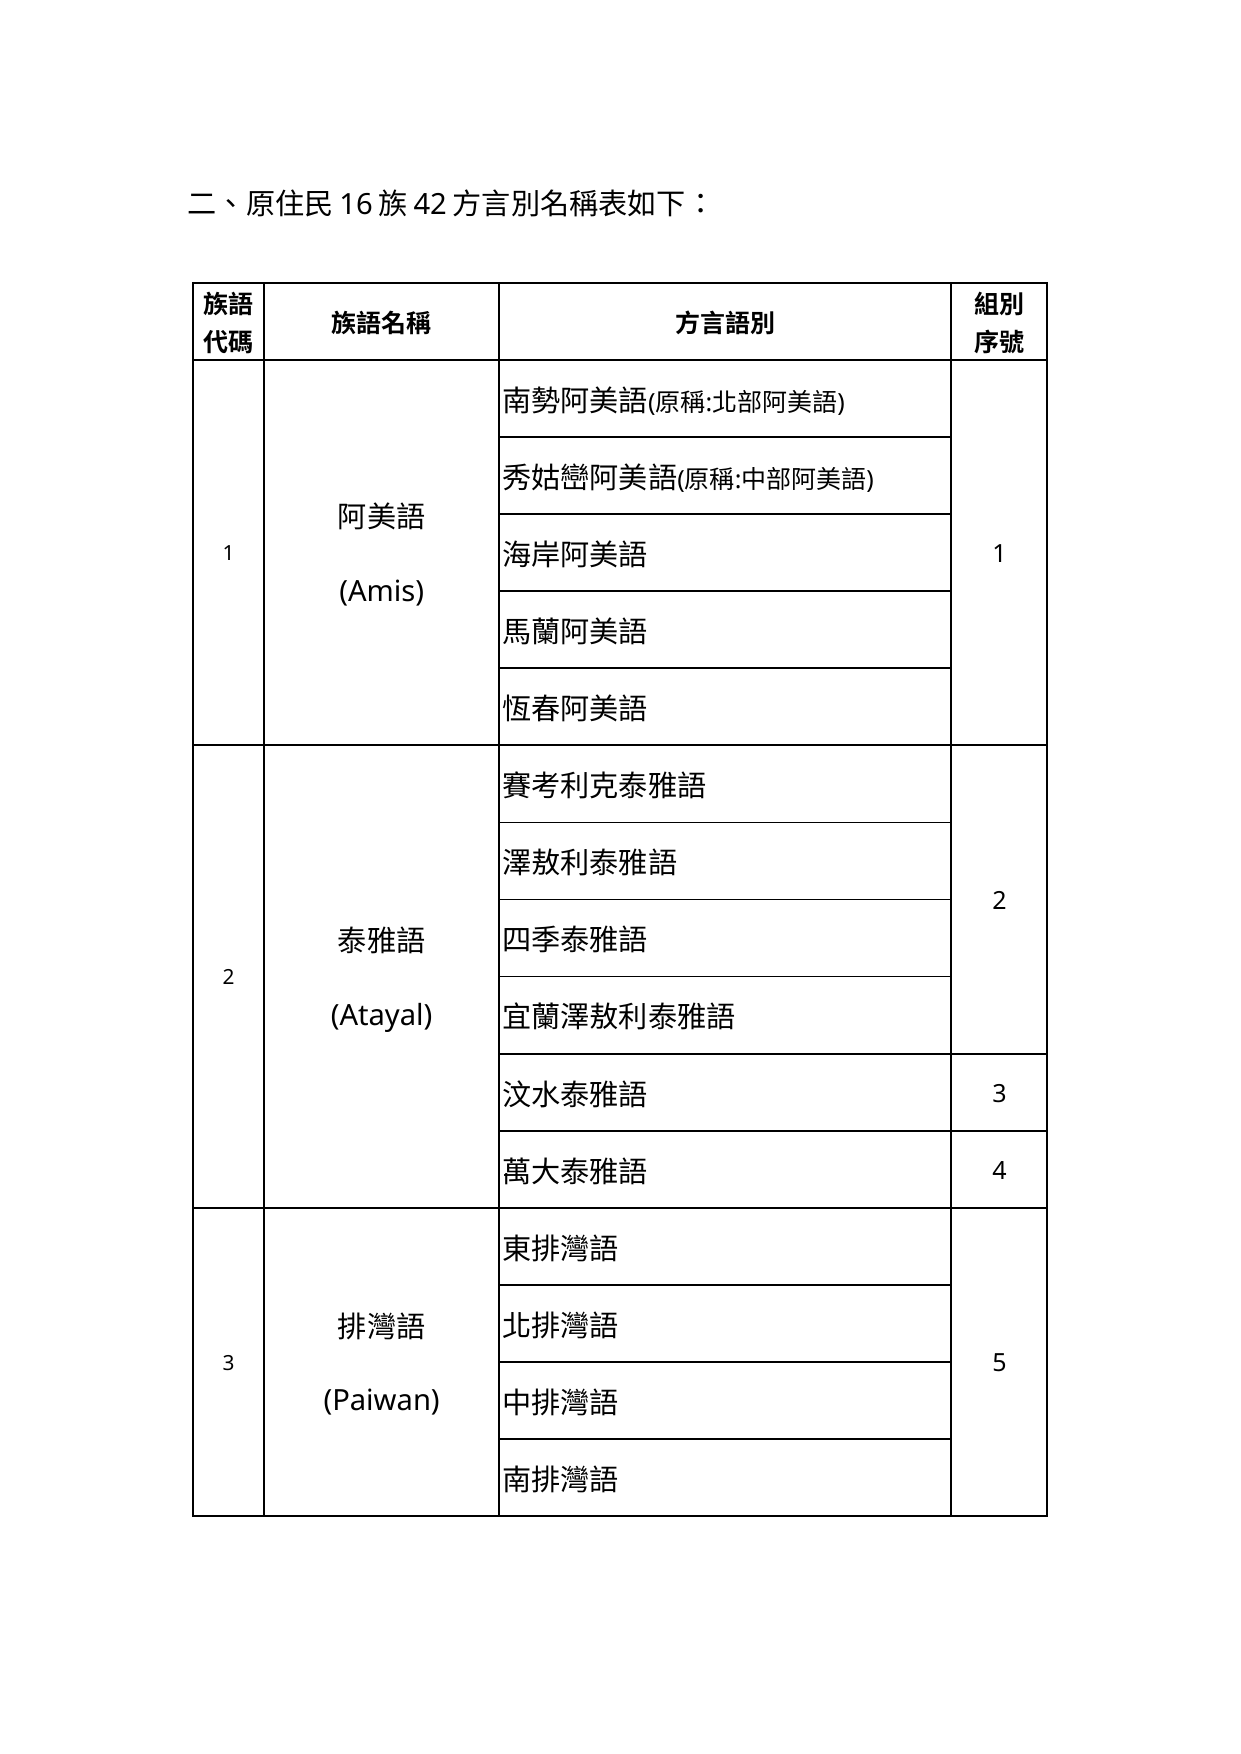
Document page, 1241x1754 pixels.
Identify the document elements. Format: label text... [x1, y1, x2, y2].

table_cell 恆春阿美語 [500, 669, 950, 744]
table_cell 汶水泰雅語 [500, 1055, 950, 1130]
table_cell 賽考利克泰雅語 [500, 746, 950, 821]
table_header 方言語別 [500, 284, 950, 359]
table_header 族語代碼 [194, 284, 263, 359]
table_cell 4 [952, 1132, 1046, 1207]
table_cell 北排灣語 [500, 1286, 950, 1361]
table_cell 南勢阿美語(原稱:北部阿美語) [500, 361, 950, 436]
table_cell 2 [952, 746, 1046, 1053]
table_cell 澤敖利泰雅語 [500, 823, 950, 898]
text 二、原住民16族42方言別名稱表如下： [187, 164, 1053, 239]
table_cell 泰雅語 (Atayal) [265, 746, 498, 1207]
table_cell 南排灣語 [500, 1440, 950, 1515]
table_cell 3 [952, 1055, 1046, 1130]
table_cell 中排灣語 [500, 1363, 950, 1438]
table_cell 萬大泰雅語 [500, 1132, 950, 1207]
table_header 族語名稱 [265, 284, 498, 359]
table_header 組別 序號 [952, 284, 1046, 359]
table_cell 宜蘭澤敖利泰雅語 [500, 977, 950, 1053]
table_cell 四季泰雅語 [500, 900, 950, 976]
table_cell 排灣語 (Paiwan) [265, 1209, 498, 1515]
table_cell 1 [194, 361, 263, 744]
table_cell 3 [194, 1209, 263, 1515]
table_cell 2 [194, 746, 263, 1207]
table_cell 海岸阿美語 [500, 515, 950, 590]
table_cell 阿美語 (Amis) [265, 361, 498, 744]
table_cell 1 [952, 361, 1046, 744]
table_cell 東排灣語 [500, 1209, 950, 1284]
table_cell 馬蘭阿美語 [500, 592, 950, 667]
table_cell 秀姑巒阿美語(原稱:中部阿美語) [500, 438, 950, 513]
table_cell 5 [952, 1209, 1046, 1515]
